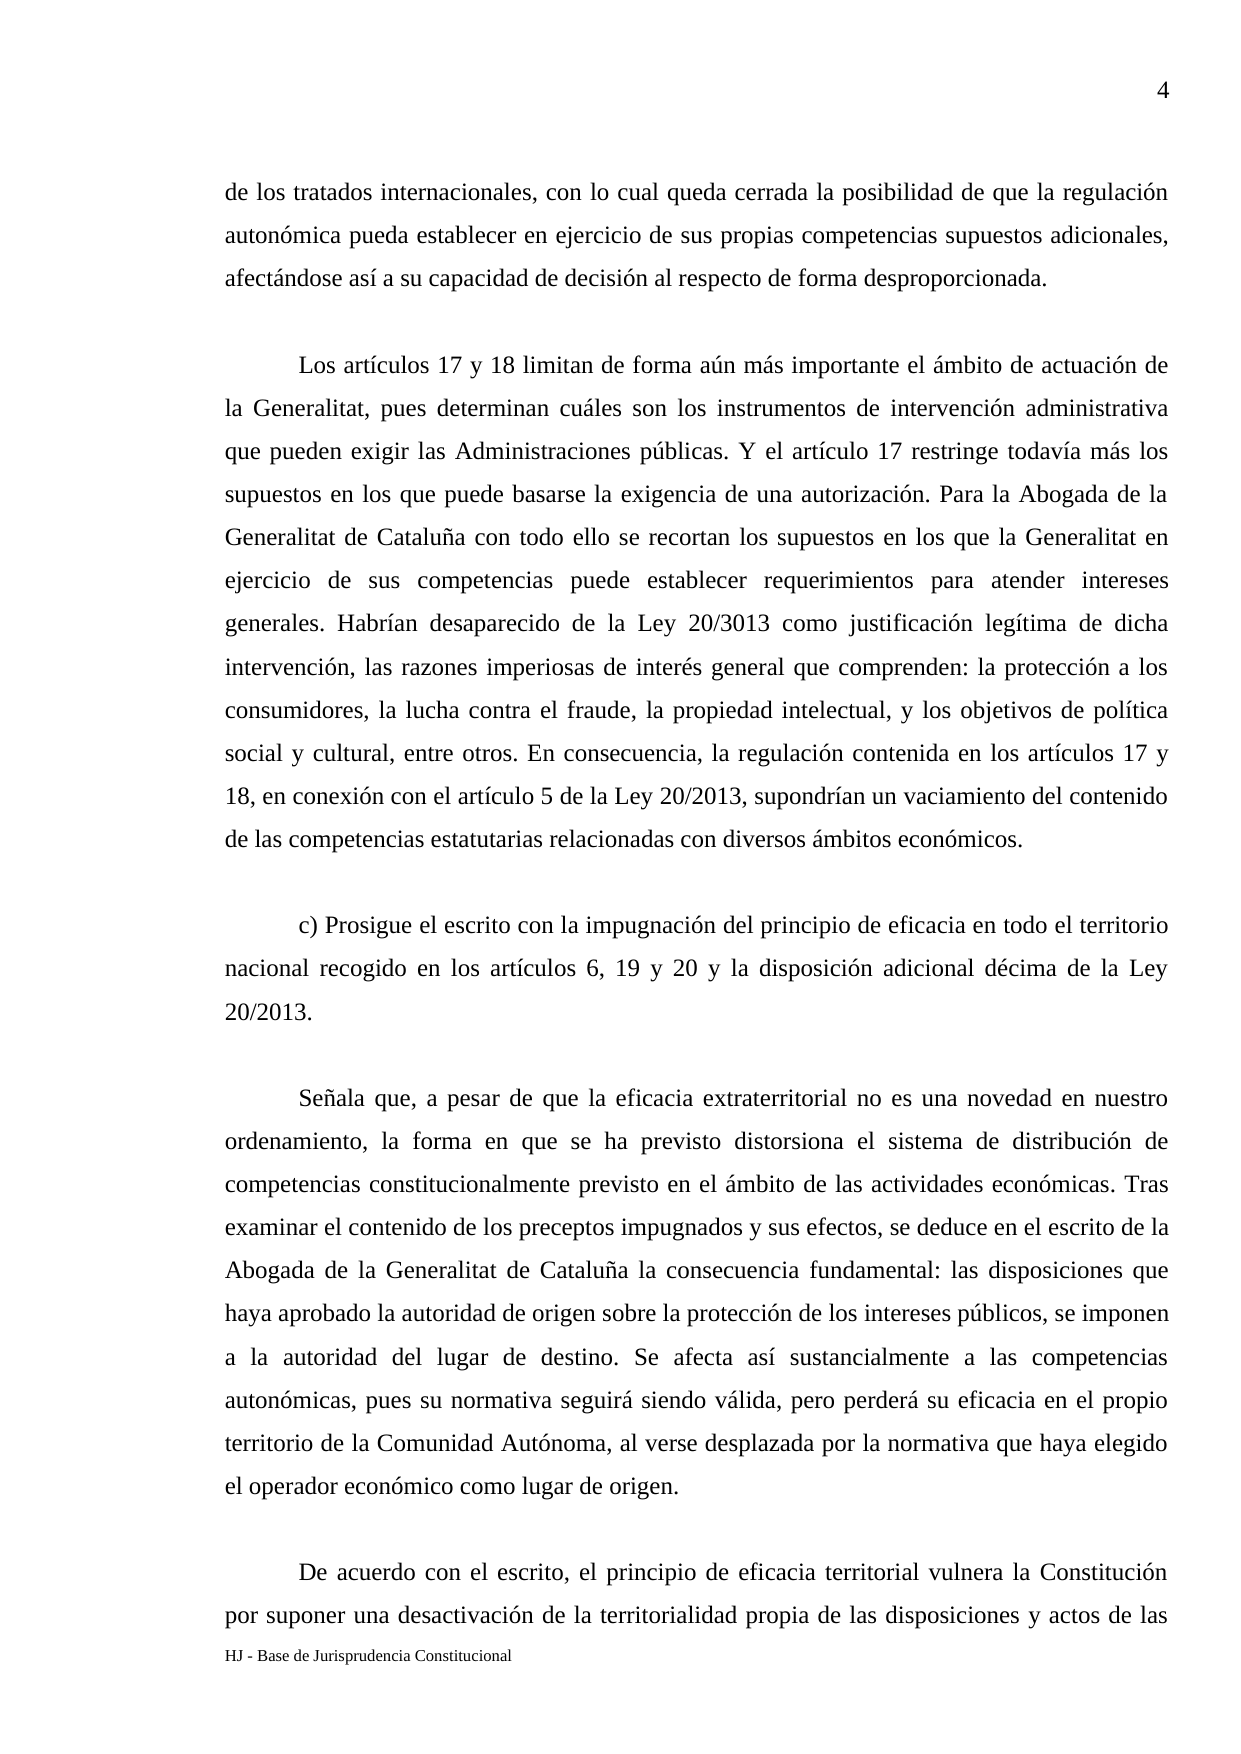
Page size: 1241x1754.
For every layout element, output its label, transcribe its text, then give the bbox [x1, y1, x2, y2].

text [224, 177, 1169, 292]
text Señala que, a pesar de que la eficacia extraterritorial no es una novedad en nuestro ordenamiento, la forma en que se ha previsto distorsiona el sistema de distribución de competencias constitucionalmente previsto en el ámbito de las actividades económicas. Tras examinar el contenido de los preceptos impugnados y sus efectos, se deduce en el escrito de la Abogada de la Generalitat de Cataluña la consecuencia fundamental: las disposiciones que haya aprobado la autoridad de origen sobre la protección de los intereses públicos, se imponen a la autoridad del lugar de destino. Se afecta así sustancialmente a las competencias autonómicas, pues su normativa seguirá siendo válida, pero perderá su eficacia en el propio territorio de la Comunidad Autónoma, al verse desplazada por la normativa que haya elegido el operador económico como lugar de origen. [224, 1083, 1169, 1500]
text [224, 1557, 1169, 1629]
text c) Prosigue el escrito con la impugnación del principio de eficacia en todo el territorio nacional recogido en los artículos 6, 19 y 20 y la disposición adicional décima de la Ley 20/2013. [224, 910, 1169, 1025]
text Los artículos 17 y 18 limitan de forma aún más importante el ámbito de actuación de la Generalitat, pues determinan cuáles son los instrumentos de intervención administrativa que pueden exigir las Administraciones públicas. Y el artículo 17 restringe todavía más los supuestos en los que puede basarse la exigencia de una autorización. Para la Abogada de la Generalitat de Cataluña con todo ello se recortan los supuestos en los que la Generalitat en ejercicio de sus competencias puede establecer requerimientos para atender intereses generales. Habrían desaparecido de la Ley 20/3013 como justificación legítima de dicha intervención, las razones imperiosas de interés general que comprenden: la protección a los consumidores, la lucha contra el fraude, la propiedad intelectual, y los objetivos de política social y cultural, entre otros. En consecuencia, la regulación contenida en los artículos 17 y 18, en conexión con el artículo 5 de la Ley 20/2013, supondrían un vaciamiento del contenido de las competencias estatutarias relacionadas con diversos ámbitos económicos. [224, 350, 1169, 853]
